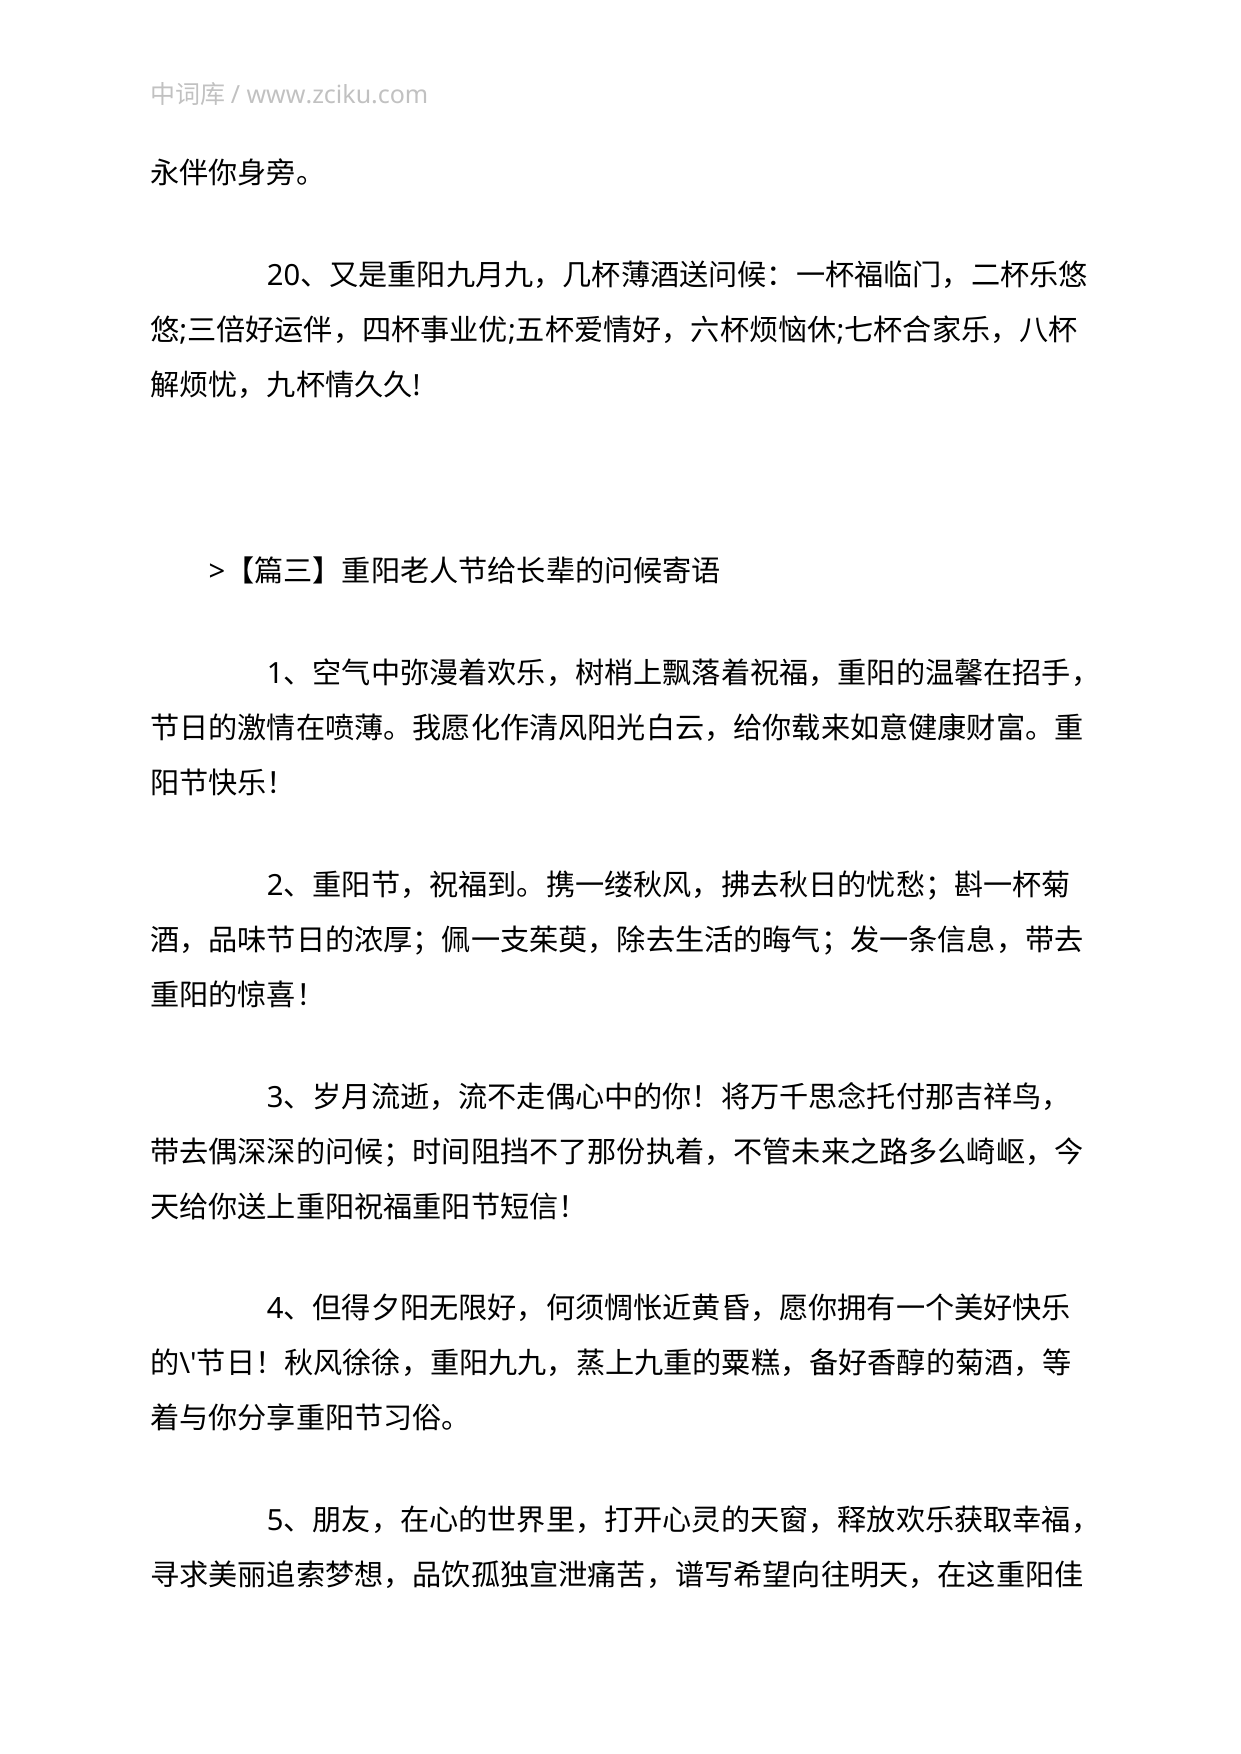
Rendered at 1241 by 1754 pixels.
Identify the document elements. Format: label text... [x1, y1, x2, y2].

text 2、重阳节，祝福到。携一缕秋风，拂去秋日的忧愁；斟一杯菊酒，品味节日的浓厚；佩一支茱萸，除去生活的晦气；发一条信息，带去重阳的惊喜！ [150, 862, 1090, 1014]
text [150, 150, 1090, 192]
text 4、但得夕阳无限好，何须惆怅近黄昏，愿你拥有一个美好快乐的\'节日！秋风徐徐，重阳九九，蒸上九重的粟糕，备好香醇的菊酒，等着与你分享重阳节习俗。 [150, 1285, 1090, 1437]
text 3、岁月流逝，流不走偶心中的你！将万千思念托付那吉祥鸟，带去偶深深的问候；时间阻挡不了那份执着，不管未来之路多么崎岖，今天给你送上重阳祝福重阳节短信！ [150, 1073, 1090, 1225]
text 1、空气中弥漫着欢乐，树梢上飘落着祝福，重阳的温馨在招手，节日的激情在喷薄。我愿化作清风阳光白云，给你载来如意健康财富。重阳节快乐！ [150, 650, 1090, 802]
text 20、又是重阳九月九，几杯薄酒送问候：一杯福临门，二杯乐悠悠;三倍好运伴，四杯事业优;五杯爱情好，六杯烦恼休;七杯合家乐，八杯解烦忧，九杯情久久! [150, 252, 1090, 404]
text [150, 1497, 1090, 1594]
text >【篇三】重阳老人节给长辈的问候寄语 [150, 548, 1090, 590]
